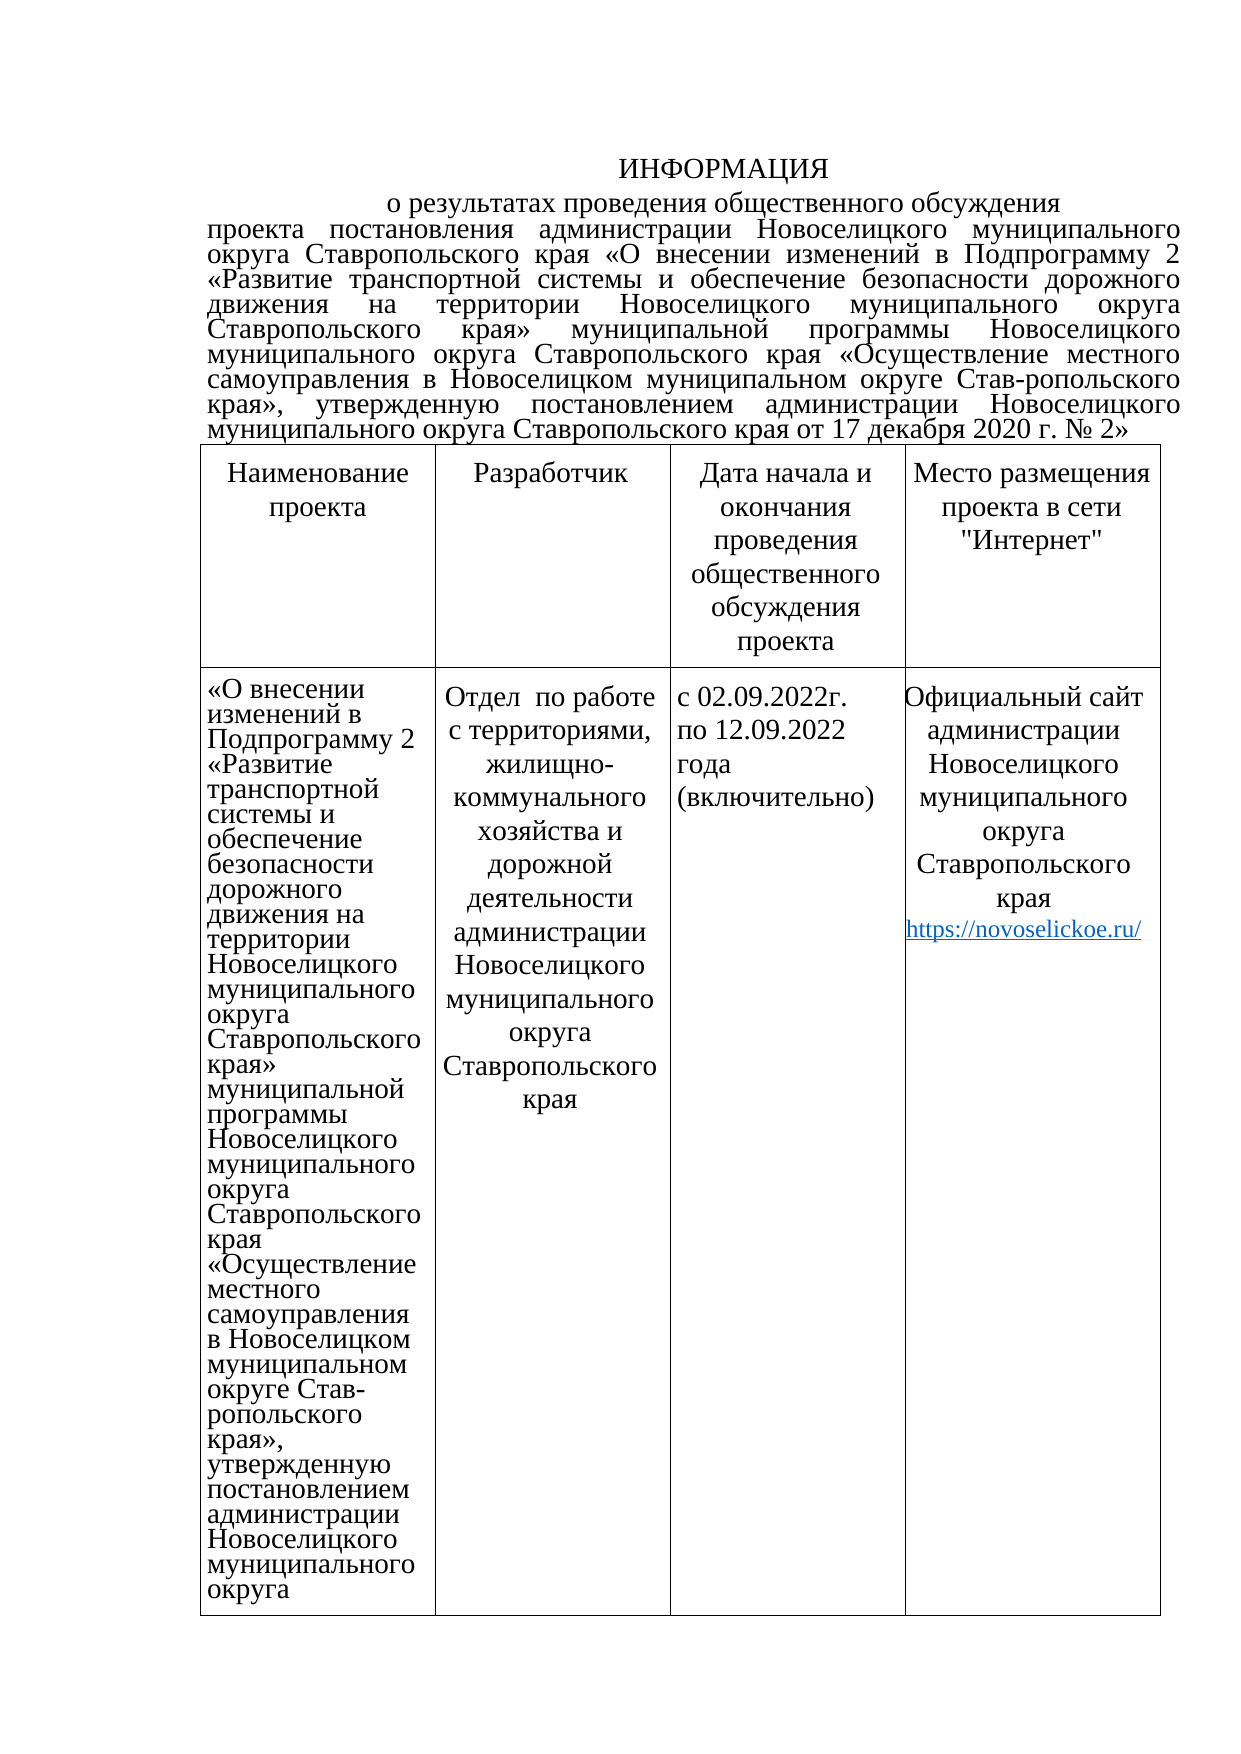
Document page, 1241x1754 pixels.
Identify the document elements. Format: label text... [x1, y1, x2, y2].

text о результатах проведения общественного обсуждения [266, 185, 1181, 219]
table_header Наименование проекта [201, 445, 435, 667]
text проекта постановления администрации Новоселицкого муниципального округа Ставропольского края «О внесении изменений в Подпрограмму 2 «Развитие транспортной системы и обеспечение безопасности дорожного движения на территории Новоселицкого муниципального округа Ставропольского края» муниципальной программы Новоселицкого муниципального округа Ставропольского края «Осуществление местного самоуправления в Новоселицком муниципальном округе Став-ропольского края», утвержденную постановлением администрации Новоселицкого муниципального округа Ставропольского края от 17 декабря 2020 г. № 2» [207, 219, 1181, 444]
table_header Разработчик [436, 445, 670, 667]
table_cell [436, 668, 670, 1614]
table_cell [906, 668, 1160, 1614]
text ИНФОРМАЦИЯ [266, 152, 1181, 185]
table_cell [201, 668, 435, 1614]
table_header Место размещения проекта в сети "Интернет" [906, 445, 1160, 667]
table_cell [671, 668, 905, 1614]
table_header Дата начала и окончания проведения общественного обсуждения проекта [671, 445, 905, 667]
